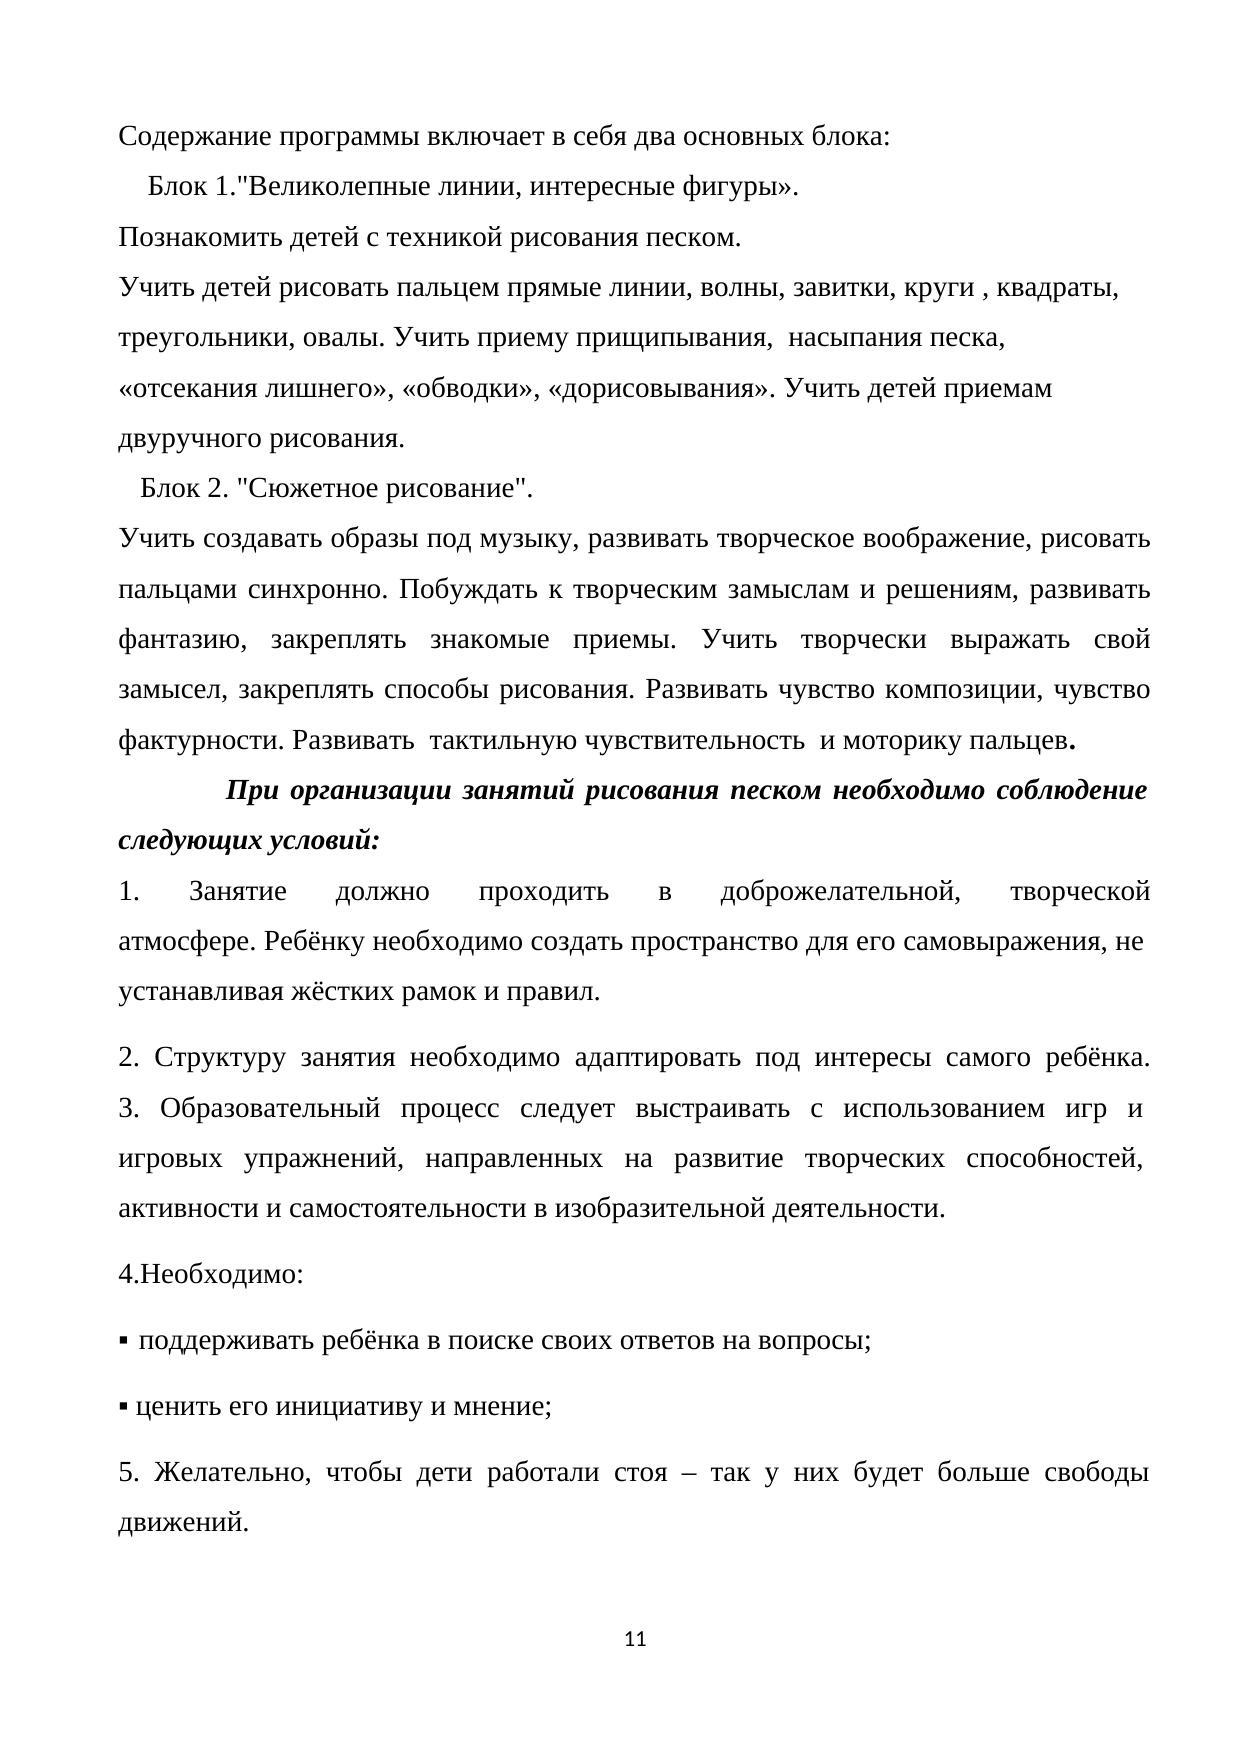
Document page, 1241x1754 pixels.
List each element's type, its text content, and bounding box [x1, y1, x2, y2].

text Учить детей рисовать пальцем прямые линии, волны, завитки, круги , квадраты, треугольники, овалы. Учить приему прищипывания, насыпания песка, «отсекания лишнего», «обводки», «дорисовывания». Учить детей приемам двуручного рисования. [118, 269, 1152, 453]
text 4.Необходимо: [118, 1256, 1152, 1290]
text Учить создавать образы под музыку, развивать творческое воображение, рисовать пальцами синхронно. Побуждать к творческим замыслам и решениям, развивать фантазию, закреплять знакомые приемы. Учить творчески выражать свой замысел, закреплять способы рисования. Развивать чувство композиции, чувство фактурности. Развивать тактильную чувствительность и моторику пальцев. [118, 521, 1152, 755]
text ▪ поддерживать ребёнка в поиске своих ответов на вопросы; [118, 1322, 1152, 1356]
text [118, 1454, 1152, 1538]
text Содержание программы включает в себя два основных блока: [118, 118, 1152, 152]
text Блок 1."Великолепные линии, интересные фигуры». [118, 168, 1152, 202]
text Блок 2. "Сюжетное рисование". [118, 470, 1152, 504]
text 2. Структуру занятия необходимо адаптировать под интересы самого ребёнка. 3. Образовательный процесс следует выстраивать с использованием игр и игровых упражнений, направленных на развитие творческих способностей, активности и самостоятельности в изобразительной деятельности. [118, 1039, 1152, 1224]
text Познакомить детей с техникой рисования песком. [118, 219, 1152, 252]
text При организации занятий рисования песком необходимо соблюдение следующих условий: [118, 772, 1152, 856]
text ▪ ценить его инициативу и мнение; [118, 1388, 1152, 1422]
text 1. Занятие должно проходить в доброжелательной, творческой атмосфере. Ребёнку необходимо создать пространство для его самовыражения, не устанавливая жёстких рамок и правил. [118, 873, 1152, 1007]
